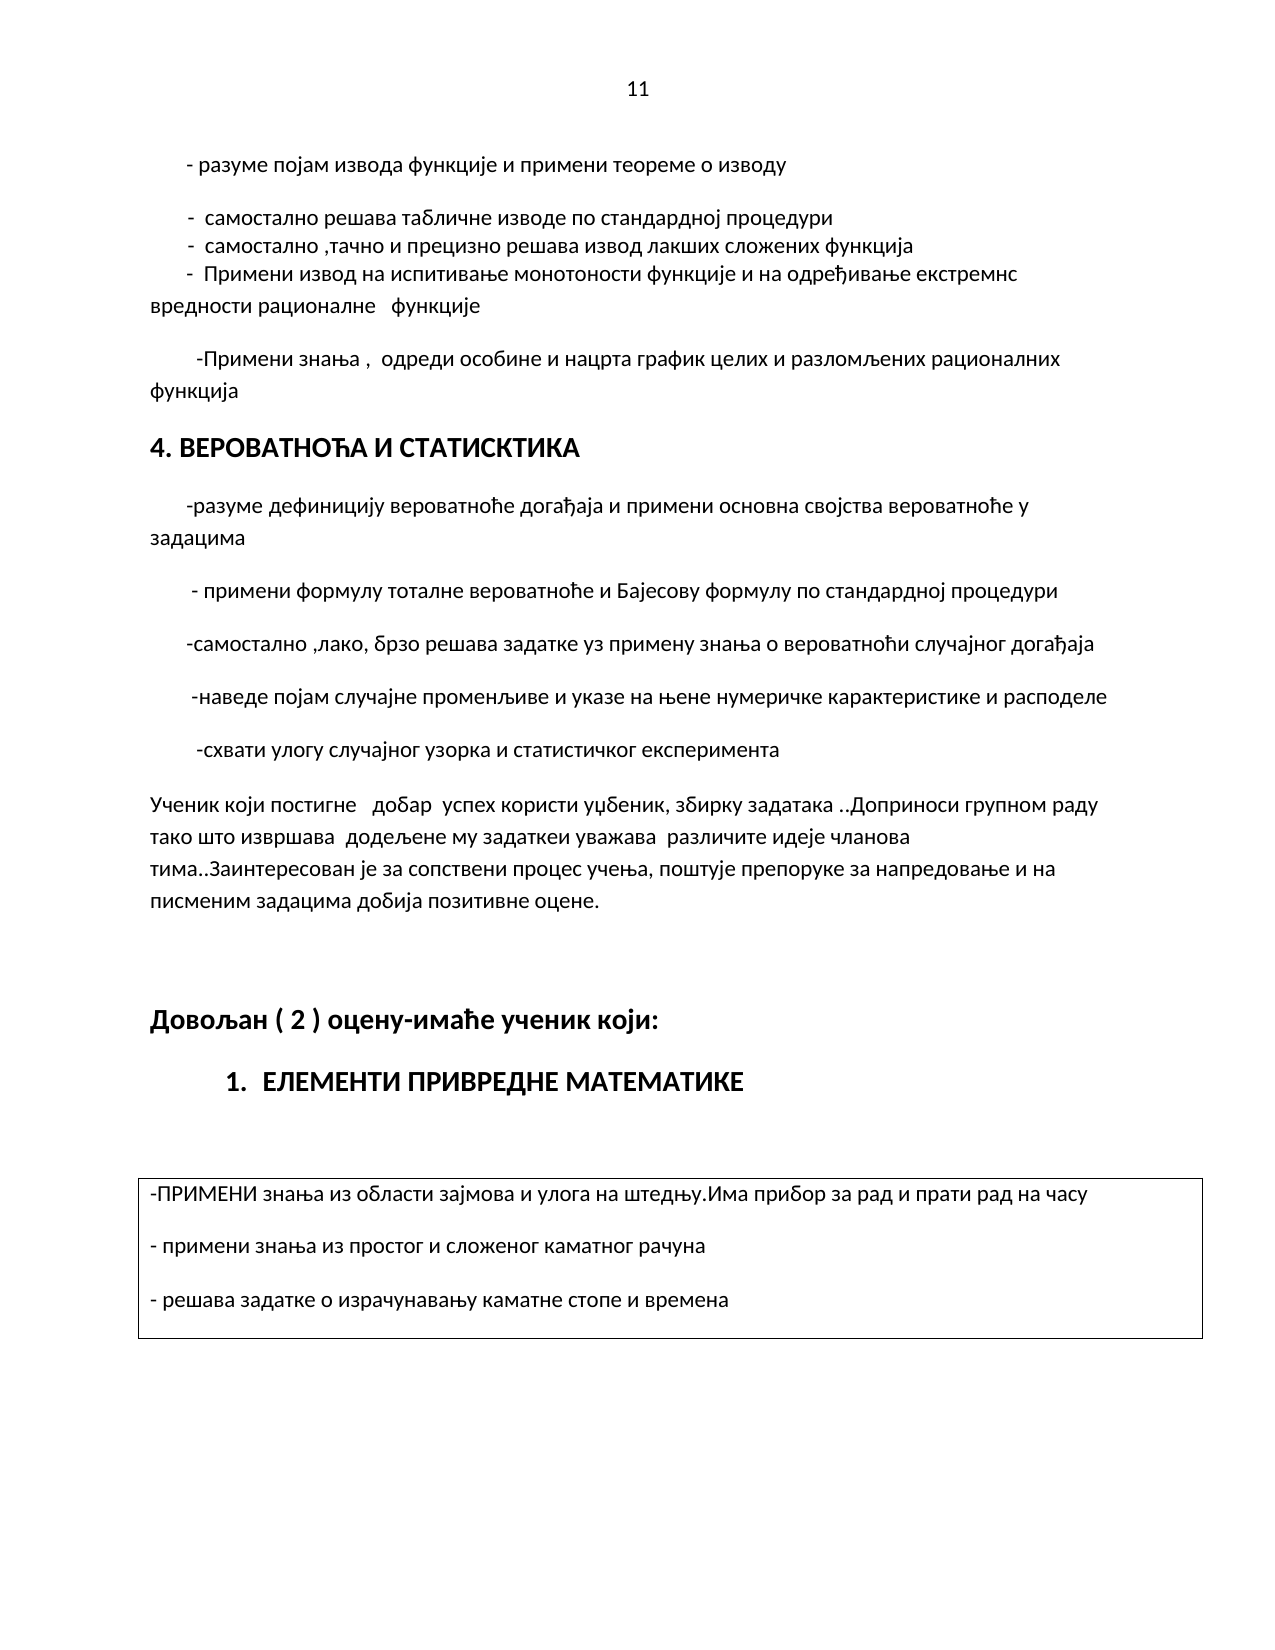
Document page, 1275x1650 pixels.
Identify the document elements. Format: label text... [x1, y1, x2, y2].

text - самостално решава табличне изводе по стандардној процедури [187, 203, 1125, 231]
text - Примени извод на испитивање монотоности функције и на одређивање екстремнс вредности рационалне функције [150, 259, 1125, 319]
text 4. ВЕРОВАТНОЋА И СТАТИСКТИКА [150, 429, 1125, 465]
text Довољан ( 2 ) оцену-имаће ученик који: [150, 1001, 1125, 1037]
table_header -ПРИМЕНИ знања из области зајмова и улога на штедњу.Има прибор за рад и прати рад на часу - примени знања из простог и сложеног каматног рачуна - решава задатке о израчунавању каматне стопе и времена [139, 1179, 1202, 1337]
text -наведе појам случајне променљиве и указе на њене нумеричке карактеристике и расподеле [150, 682, 1125, 711]
text - примени формулу тоталне вероватноће и Бајесову формулу по стандардној процедури [150, 576, 1125, 604]
text -схвати улогу случајног узорка и статистичког експеримента [150, 736, 1125, 763]
text -самостално ,лако, брзо решава задатке уз примену знања о вероватноћи случајног догађаја [150, 629, 1125, 657]
list ЕЛЕМЕНТИ ПРИВРЕДНЕ МАТЕМАТИКЕ [225, 1063, 1125, 1098]
text - самостално ,тачно и прецизно решава извод лакших сложених функција [187, 231, 1125, 259]
text -Примени знања , одреди особине и нацрта график целих и разломљених рационалних функција [150, 344, 1125, 404]
text - разуме појам извода функције и примени теореме о изводу [150, 150, 1125, 178]
text Ученик који постигне добар успех користи уџбеник, збирку задатака ..Доприноси групном раду тако што извршава додељене му задаткеи уважава различите идеје чланова тима..Заинтересован је за сопствени процес учења, поштује препоруке за напредовање и на писменим задацима добија позитивне оцене. [150, 790, 1125, 914]
text -разуме дефиницију вероватноће догађаја и примени основна својства вероватноће у задацима [150, 491, 1125, 551]
